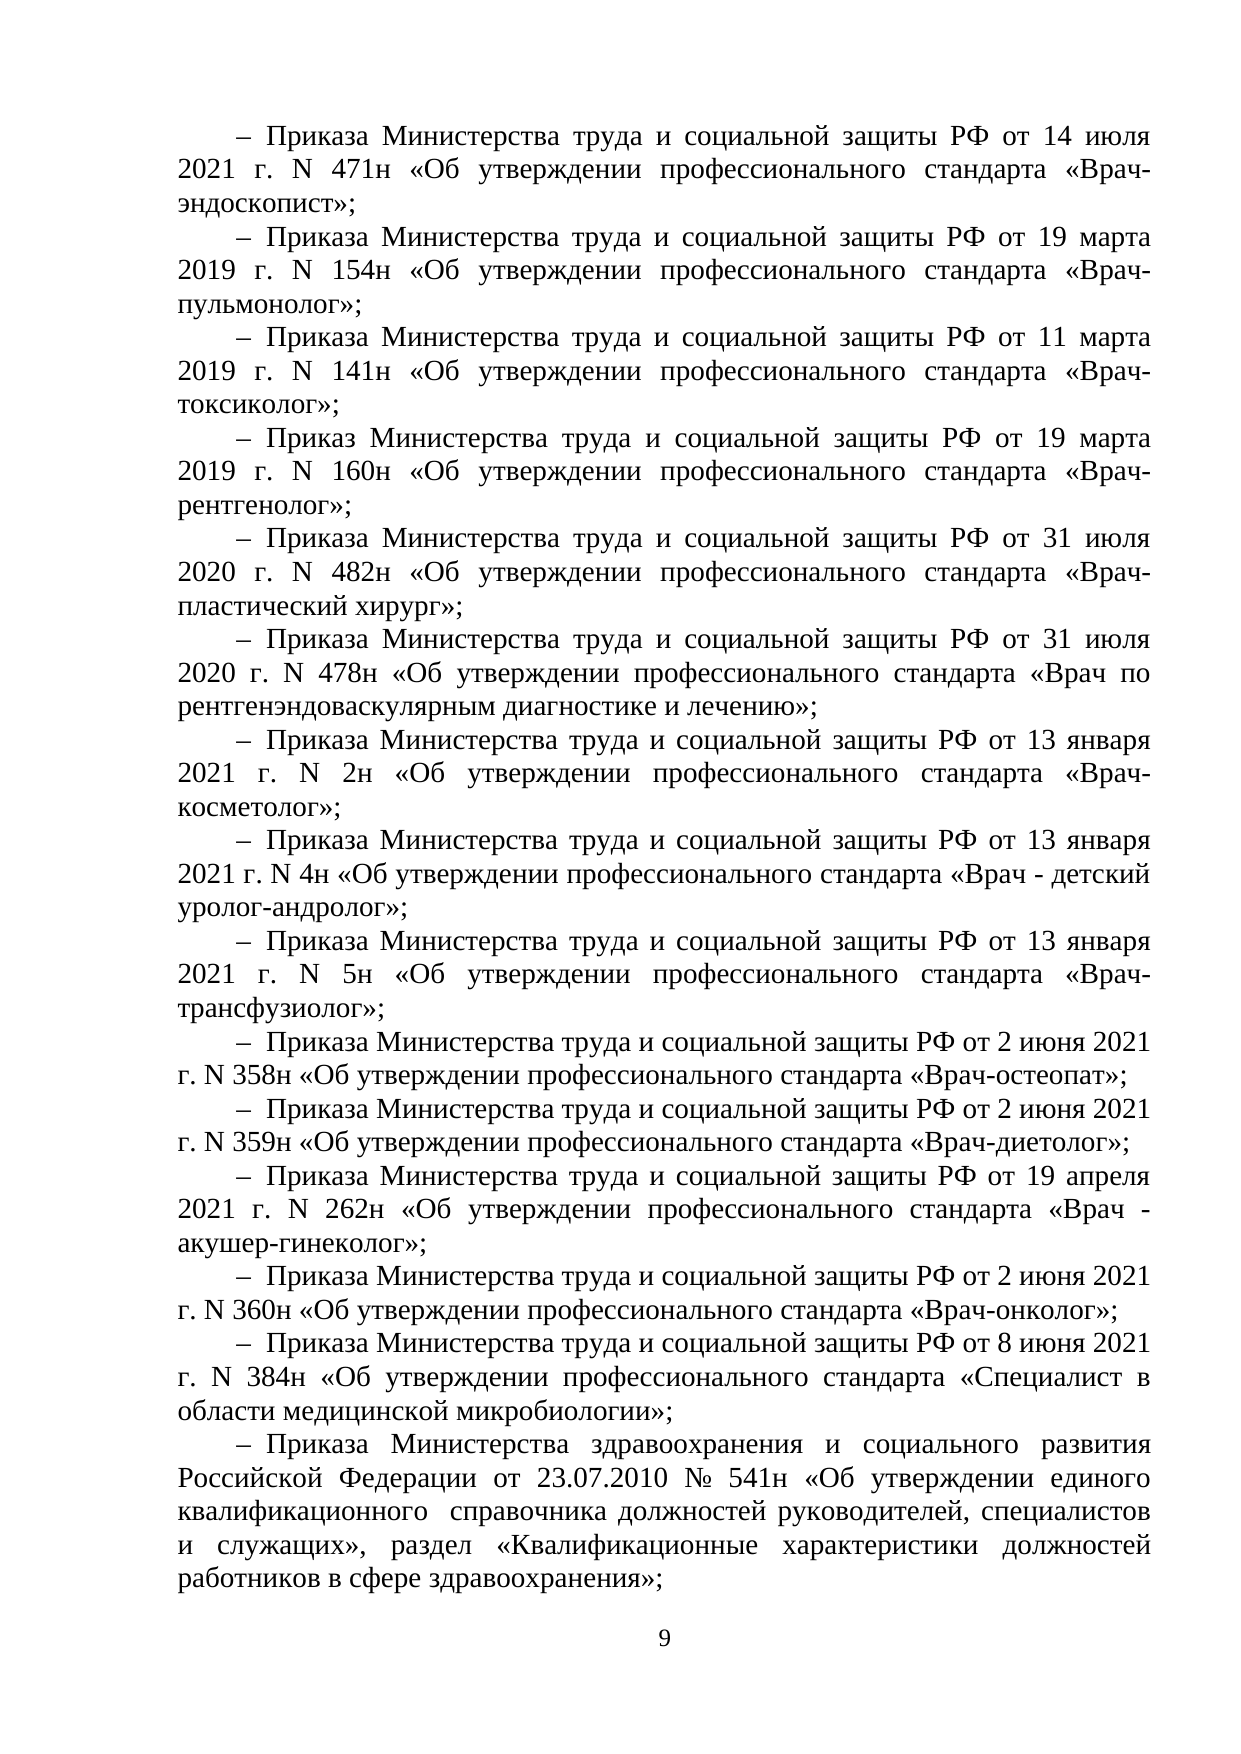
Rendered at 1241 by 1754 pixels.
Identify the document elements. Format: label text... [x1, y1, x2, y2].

list Приказа Министерства труда и социальной защиты РФ от 2 июня 2021 г. N 360н «Об утверждении профессионального стандарта «Врач-онколог»; [177, 1258, 1152, 1326]
list Приказа Министерства труда и социальной защиты РФ от 13 января 2021 г. N 2н «Об утверждении профессионального стандарта «Врач-косметолог»; [177, 722, 1152, 822]
list Приказа Министерства труда и социальной защиты РФ от 31 июля 2020 г. N 478н «Об утверждении профессионального стандарта «Врач по рентгенэндоваскулярным диагностике и лечению»; [177, 621, 1152, 722]
list Приказа Министерства труда и социальной защиты РФ от 19 марта 2019 г. N 154н «Об утверждении профессионального стандарта «Врач-пульмонолог»; [177, 219, 1152, 319]
list Приказ Министерства труда и социальной защиты РФ от 19 марта 2019 г. N 160н «Об утверждении профессионального стандарта «Врач-рентгенолог»; [177, 420, 1152, 521]
list Приказа Министерства труда и социальной защиты РФ от 8 июня 2021 г. N 384н «Об утверждении профессионального стандарта «Специалист в области медицинской микробиологии»; [177, 1326, 1152, 1426]
list Приказа Министерства труда и социальной защиты РФ от 13 января 2021 г. N 4н «Об утверждении профессионального стандарта «Врач - детский уролог-андролог»; [177, 822, 1152, 923]
list Приказа Министерства труда и социальной защиты РФ от 2 июня 2021 г. N 358н «Об утверждении профессионального стандарта «Врач-остеопат»; [177, 1024, 1152, 1091]
list Приказа Министерства труда и социальной защиты РФ от 31 июля 2020 г. N 482н «Об утверждении профессионального стандарта «Врач-пластический хирург»; [177, 521, 1152, 621]
list Приказа Министерства здравоохранения и социального развития Российской Федерации от 23.07.2010 № 541н «Об утверждении единого квалификационного справочника должностей руководителей, специалистов и служащих», раздел «Квалификационные характеристики должностей работников в сфере здравоохранения»; [177, 1426, 1152, 1594]
list Приказа Министерства труда и социальной защиты РФ от 13 января 2021 г. N 5н «Об утверждении профессионального стандарта «Врач-трансфузиолог»; [177, 923, 1152, 1024]
list Приказа Министерства труда и социальной защиты РФ от 14 июля 2021 г. N 471н «Об утверждении профессионального стандарта «Врач-эндоскопист»; [177, 118, 1152, 219]
list Приказа Министерства труда и социальной защиты РФ от 2 июня 2021 г. N 359н «Об утверждении профессионального стандарта «Врач-диетолог»; [177, 1091, 1152, 1158]
list Приказа Министерства труда и социальной защиты РФ от 19 апреля 2021 г. N 262н «Об утверждении профессионального стандарта «Врач - акушер-гинеколог»; [177, 1158, 1152, 1258]
list Приказа Министерства труда и социальной защиты РФ от 11 марта 2019 г. N 141н «Об утверждении профессионального стандарта «Врач-токсиколог»; [177, 319, 1152, 420]
